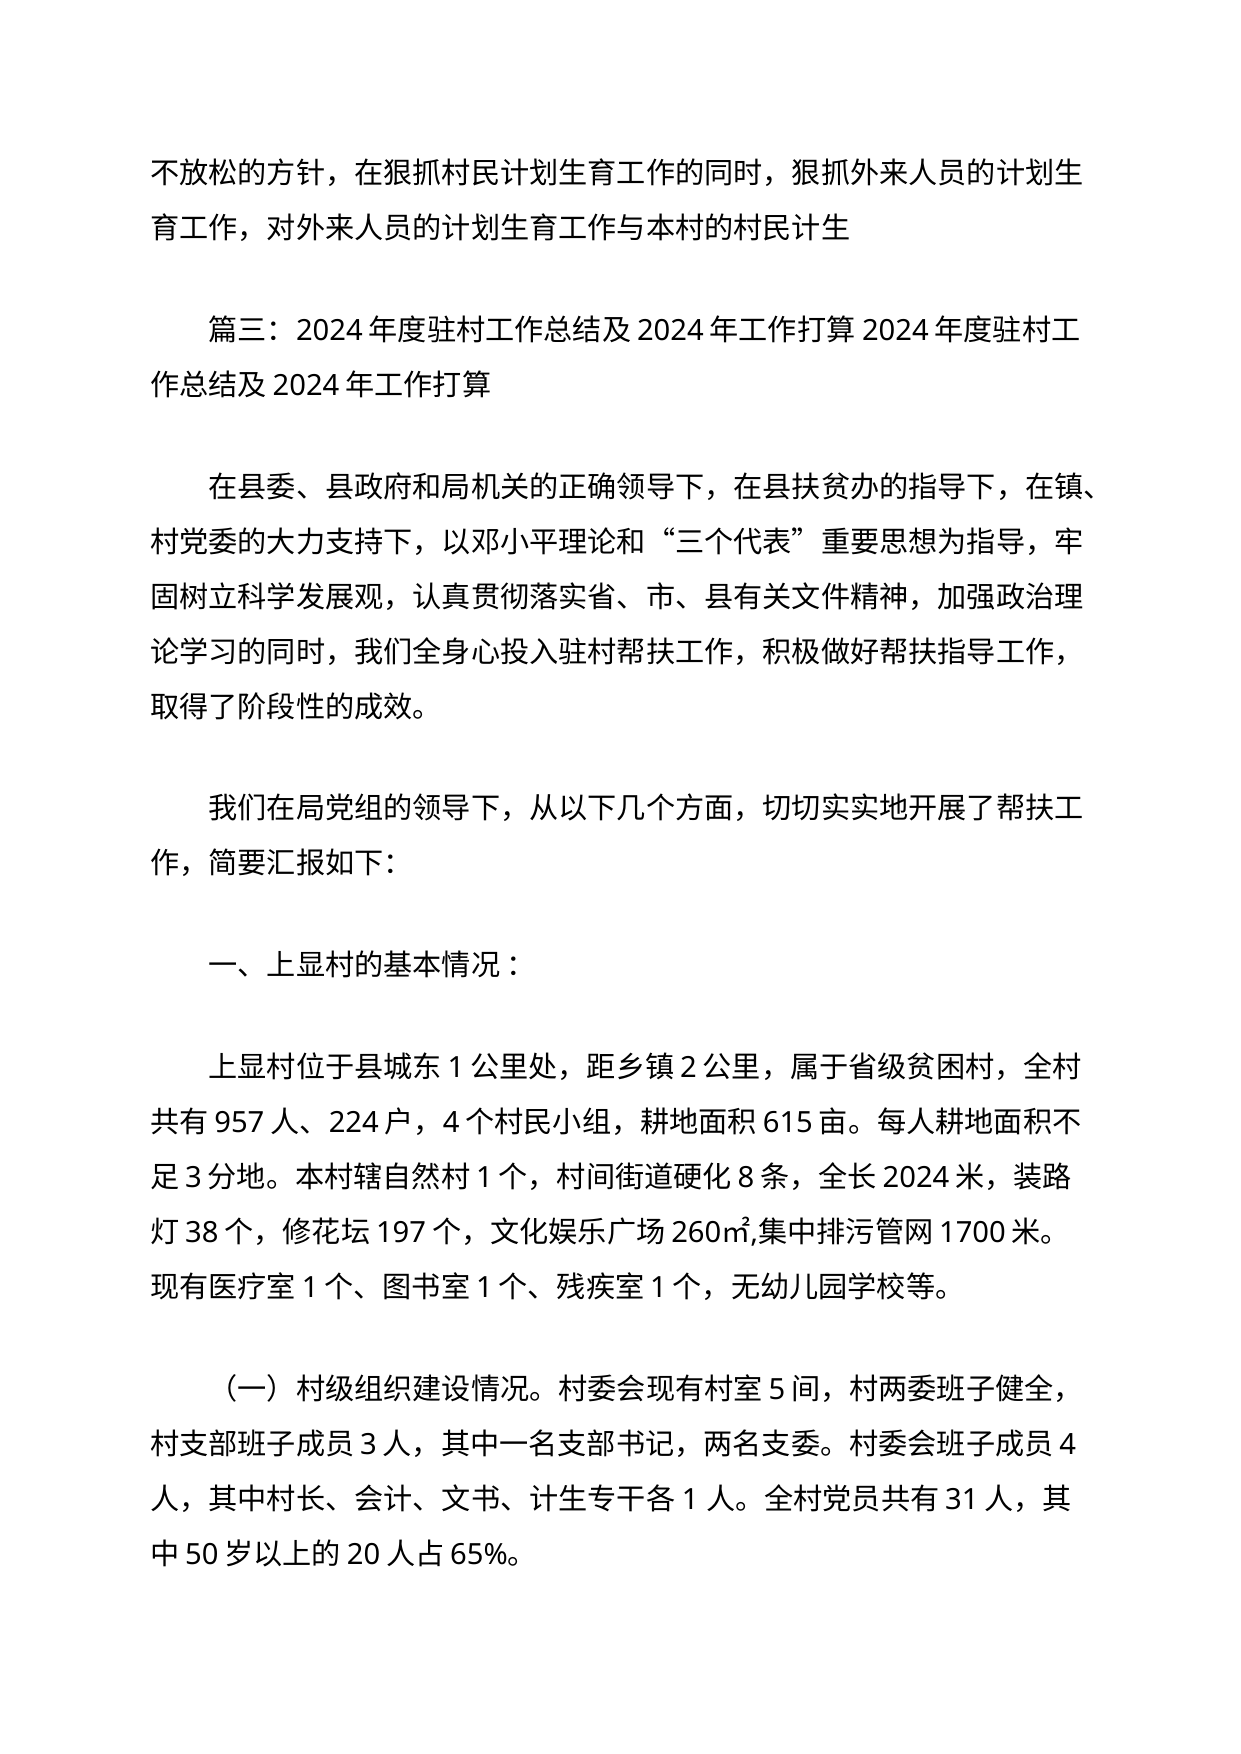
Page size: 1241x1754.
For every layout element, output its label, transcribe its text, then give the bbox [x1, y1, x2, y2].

text 一、上显村的基本情况 ： [150, 942, 1090, 984]
text （一）村级组织建设情况。村委会现有村室5间，村两委班子健全，村支部班子成员3人，其中一名支部书记，两名支委。村委会班子成员4人，其中村长、会计、文书、计生专干各 1 人。全村党员共有31人，其中50岁以上的20人占65%。 [150, 1365, 1090, 1573]
text 篇三：2024年度驻村工作总结及2024年工作打算 2024年度驻村工作总结及2024年工作打算 [150, 307, 1090, 404]
text 我们在局党组的领导下，从以下几个方面，切切实实地开展了帮扶工作，简要汇报如下： [150, 785, 1090, 882]
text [150, 150, 1090, 247]
text 上显村位于县城东1公里处，距乡镇2公里，属于省级贫困村，全村共有957人、224户，4个村民小组，耕地面积615亩。每人耕地面积不足3分地。本村辖自然村1个，村间街道硬化8条，全长2024米，装路灯38个，修花坛197个，文化娱乐广场260㎡,集中排污管网1700米。现有医疗室1个、图书室1个、残疾室1个，无幼儿园学校等。 [150, 1043, 1090, 1306]
text 在县委、县政府和局机关的正确领导下，在县扶贫办的指导下，在镇、村党委的大力支持下，以邓小平理论和“三个代表”重要思想为指导，牢固树立科学发展观，认真贯彻落实省、市、县有关文件精神，加强政治理论学习的同时，我们全身心投入驻村帮扶工作，积极做好帮扶指导工作，取得了阶段性的成效。 [150, 464, 1090, 726]
